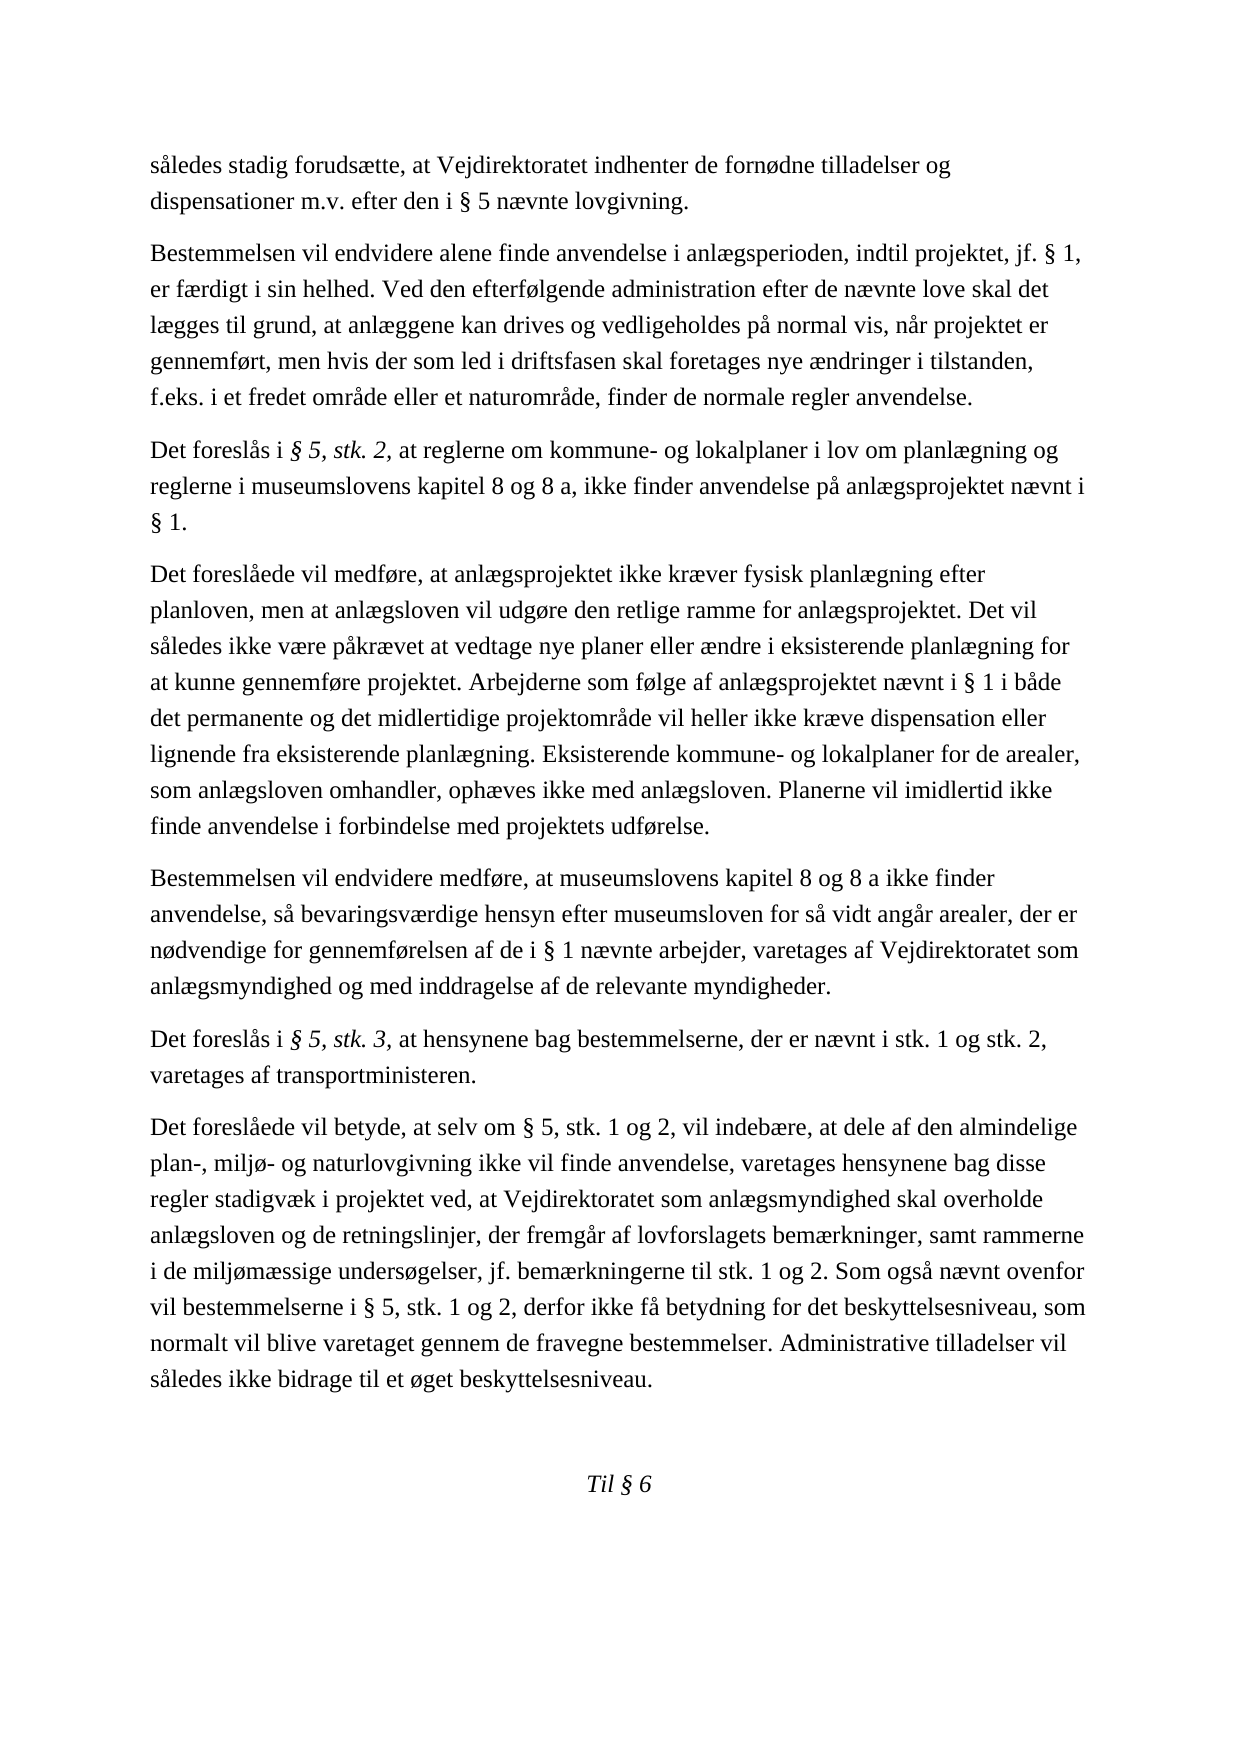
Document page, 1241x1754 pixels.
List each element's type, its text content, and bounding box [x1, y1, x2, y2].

text Det foreslås i § 5, stk. 3, at hensynene bag bestemmelserne, der er nævnt i stk. 1 og stk. 2, varetages af transportministeren. [150, 1024, 1090, 1089]
text Bestemmelsen vil endvidere alene finde anvendelse i anlægsperioden, indtil projektet, jf. § 1, er færdigt i sin helhed. Ved den efterfølgende administration efter de nævnte love skal det lægges til grund, at anlæggene kan drives og vedligeholdes på normal vis, når projektet er gennemført, men hvis der som led i driftsfasen skal foretages nye ændringer i tilstanden, f.eks. i et fredet område eller et naturområde, finder de normale regler anvendelse. [150, 238, 1090, 411]
text Det foreslåede vil betyde, at selv om § 5, stk. 1 og 2, vil indebære, at dele af den almindelige plan-, miljø- og naturlovgivning ikke vil finde anvendelse, varetages hensynene bag disse regler stadigvæk i projektet ved, at Vejdirektoratet som anlægsmyndighed skal overholde anlægsloven og de retningslinjer, der fremgår af lovforslagets bemærkninger, samt rammerne i de miljømæssige undersøgelser, jf. bemærkningerne til stk. 1 og 2. Som også nævnt ovenfor vil bestemmelserne i § 5, stk. 1 og 2, derfor ikke få betydning for det beskyttelsesniveau, som normalt vil blive varetaget gennem de fravegne bestemmelser. Administrative tilladelser vil således ikke bidrage til et øget beskyttelsesniveau. [150, 1112, 1090, 1393]
text Det foreslås i § 5, stk. 2, at reglerne om kommune- og lokalplaner i lov om planlægning og reglerne i museumslovens kapitel 8 og 8 a, ikke finder anvendelse på anlægsprojektet nævnt i § 1. [150, 435, 1090, 536]
text Det foreslåede vil medføre, at anlægsprojektet ikke kræver fysisk planlægning efter planloven, men at anlægsloven vil udgøre den retlige ramme for anlægsprojektet. Det vil således ikke være påkrævet at vedtage nye planer eller ændre i eksisterende planlægning for at kunne gennemføre projektet. Arbejderne som følge af anlægsprojektet nævnt i § 1 i både det permanente og det midlertidige projektområde vil heller ikke kræve dispensation eller lignende fra eksisterende planlægning. Eksisterende kommune- og lokalplaner for de arealer, som anlægsloven omhandler, ophæves ikke med anlægsloven. Planerne vil imidlertid ikke finde anvendelse i forbindelse med projektets udførelse. [150, 559, 1090, 840]
text Bestemmelsen vil endvidere medføre, at museumslovens kapitel 8 og 8 a ikke finder anvendelse, så bevaringsværdige hensyn efter museumsloven for så vidt angår arealer, der er nødvendige for gennemførelsen af de i § 1 nævnte arbejder, varetages af Vejdirektoratet som anlægsmyndighed og med inddragelse af de relevante myndigheder. [150, 863, 1090, 1000]
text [150, 150, 1090, 215]
text Til § 6 [150, 1469, 1090, 1498]
